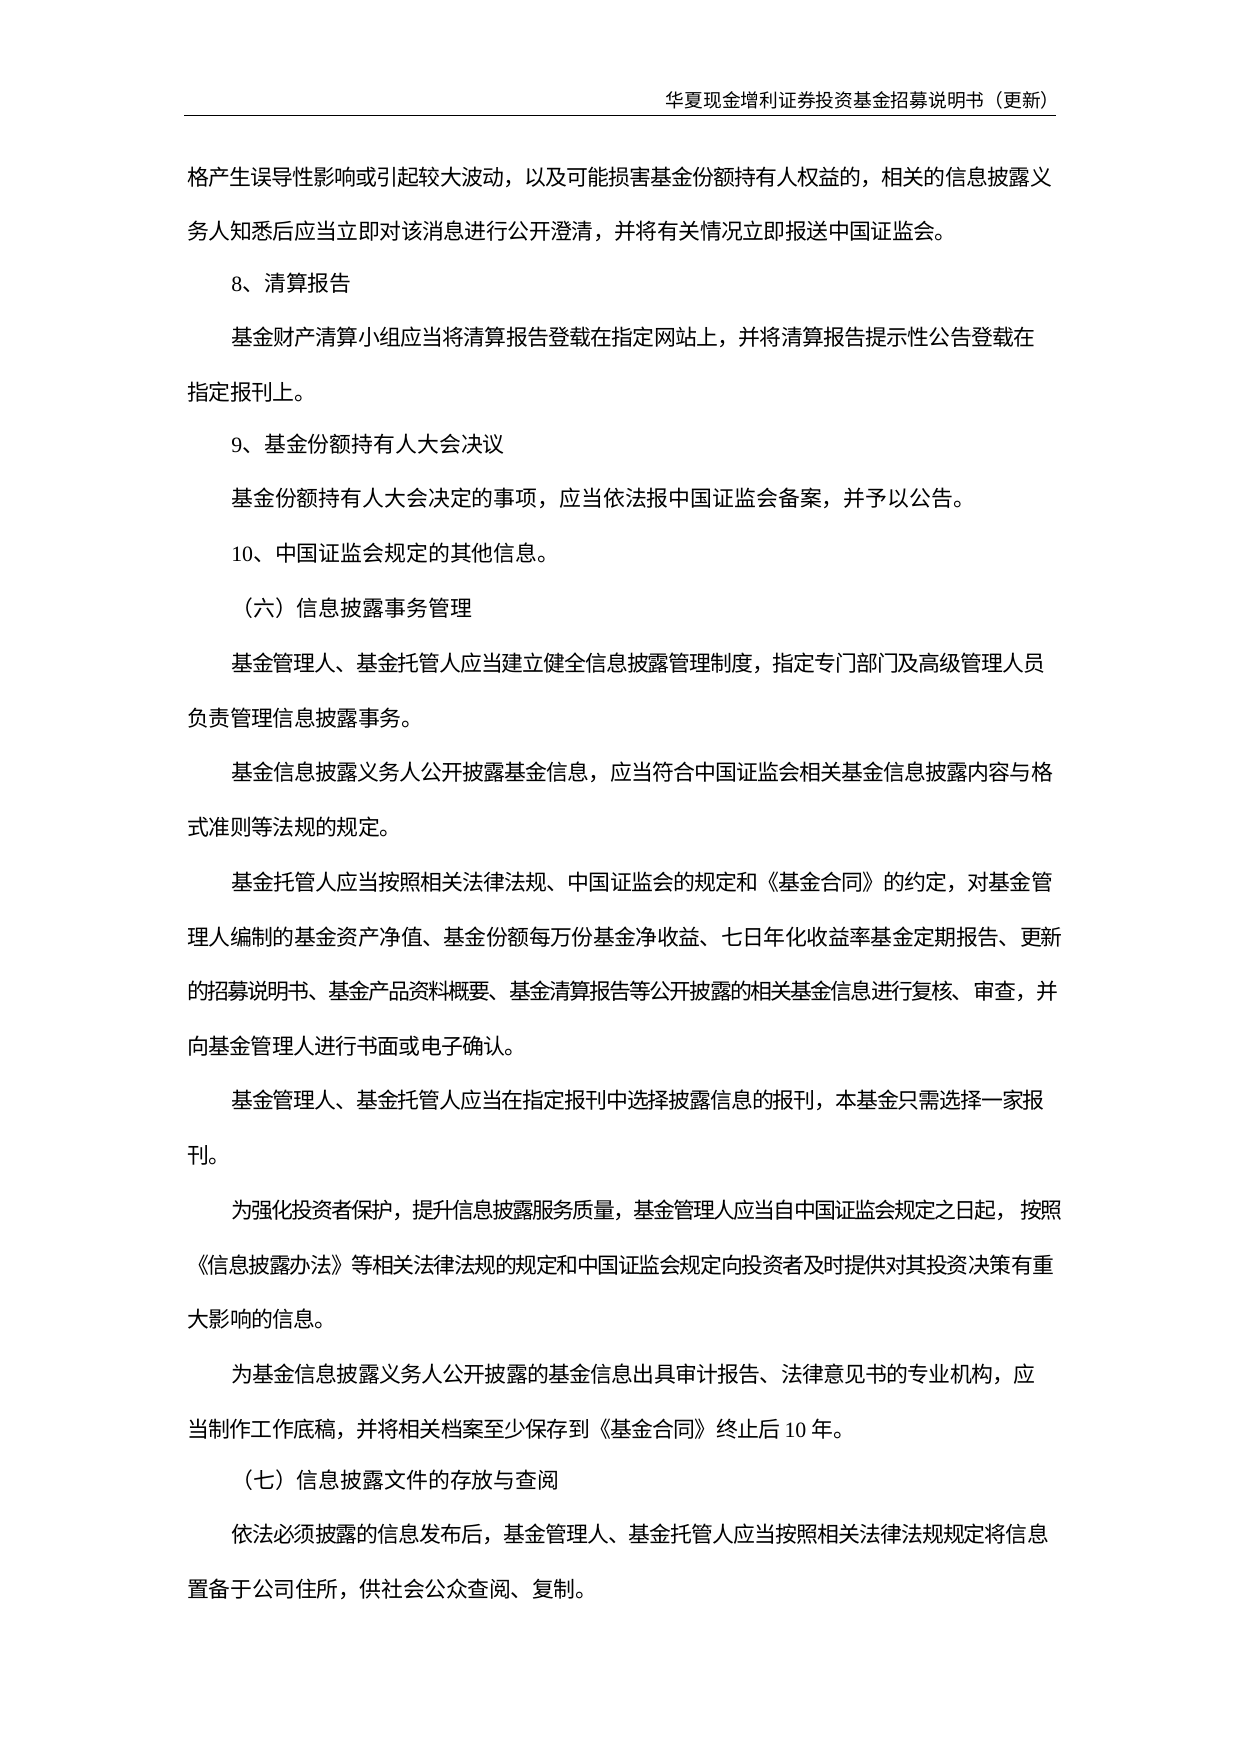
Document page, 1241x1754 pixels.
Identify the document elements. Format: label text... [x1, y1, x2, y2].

text 依法必须披露的信息发布后，基金管理人、基金托管人应当按照相关法律法规规定将信息置备于公司住所，供社会公众查阅、复制。 [187, 1517, 1054, 1604]
text 基金财产清算小组应当将清算报告登载在指定网站上，并将清算报告提示性公告登载在指定报刊上。 [187, 320, 1054, 407]
text 9、基金份额持有人大会决议 [231, 430, 1146, 458]
text 10、中国证监会规定的其他信息。 [231, 536, 1146, 568]
text 为基金信息披露义务人公开披露的基金信息出具审计报告、法律意见书的专业机构，应当制作工作底稿，并将相关档案至少保存到《基金合同》终止后 10 年。 [187, 1357, 1054, 1443]
text （七）信息披露文件的存放与查阅 [231, 1466, 1146, 1494]
text 基金管理人、基金托管人应当在指定报刊中选择披露信息的报刊，本基金只需选择一家报刊。 [187, 1083, 1054, 1170]
text 基金托管人应当按照相关法律法规、中国证监会的规定和《基金合同》的约定，对基金管理人编制的基金资产净值、基金份额每万份基金净收益、七日年化收益率基金定期报告、更新的招募说明书、基金产品资料概要、基金清算报告等公开披露的相关基金信息进行复核、审查，并向基金管理人进行书面或电子确认。 [187, 865, 1065, 1061]
text 基金信息披露义务人公开披露基金信息，应当符合中国证监会相关基金信息披露内容与格式准则等法规的规定。 [187, 755, 1054, 842]
text 8、清算报告 [231, 269, 1146, 297]
text 基金管理人、基金托管人应当建立健全信息披露管理制度，指定专门部门及高级管理人员负责管理信息披露事务。 [187, 646, 1054, 732]
text 格产生误导性影响或引起较大波动，以及可能损害基金份额持有人权益的，相关的信息披露义务人知悉后应当立即对该消息进行公开澄清，并将有关情况立即报送中国证监会。 [187, 159, 1054, 246]
text 为强化投资者保护，提升信息披露服务质量，基金管理人应当自中国证监会规定之日起， 按照《信息披露办法》等相关法律法规的规定和中国证监会规定向投资者及时提供对其投资决策有重大影响的信息。 [187, 1193, 1065, 1334]
text 基金份额持有人大会决定的事项，应当依法报中国证监会备案，并予以公告。 [231, 481, 1146, 513]
text （六）信息披露事务管理 [231, 591, 1146, 623]
